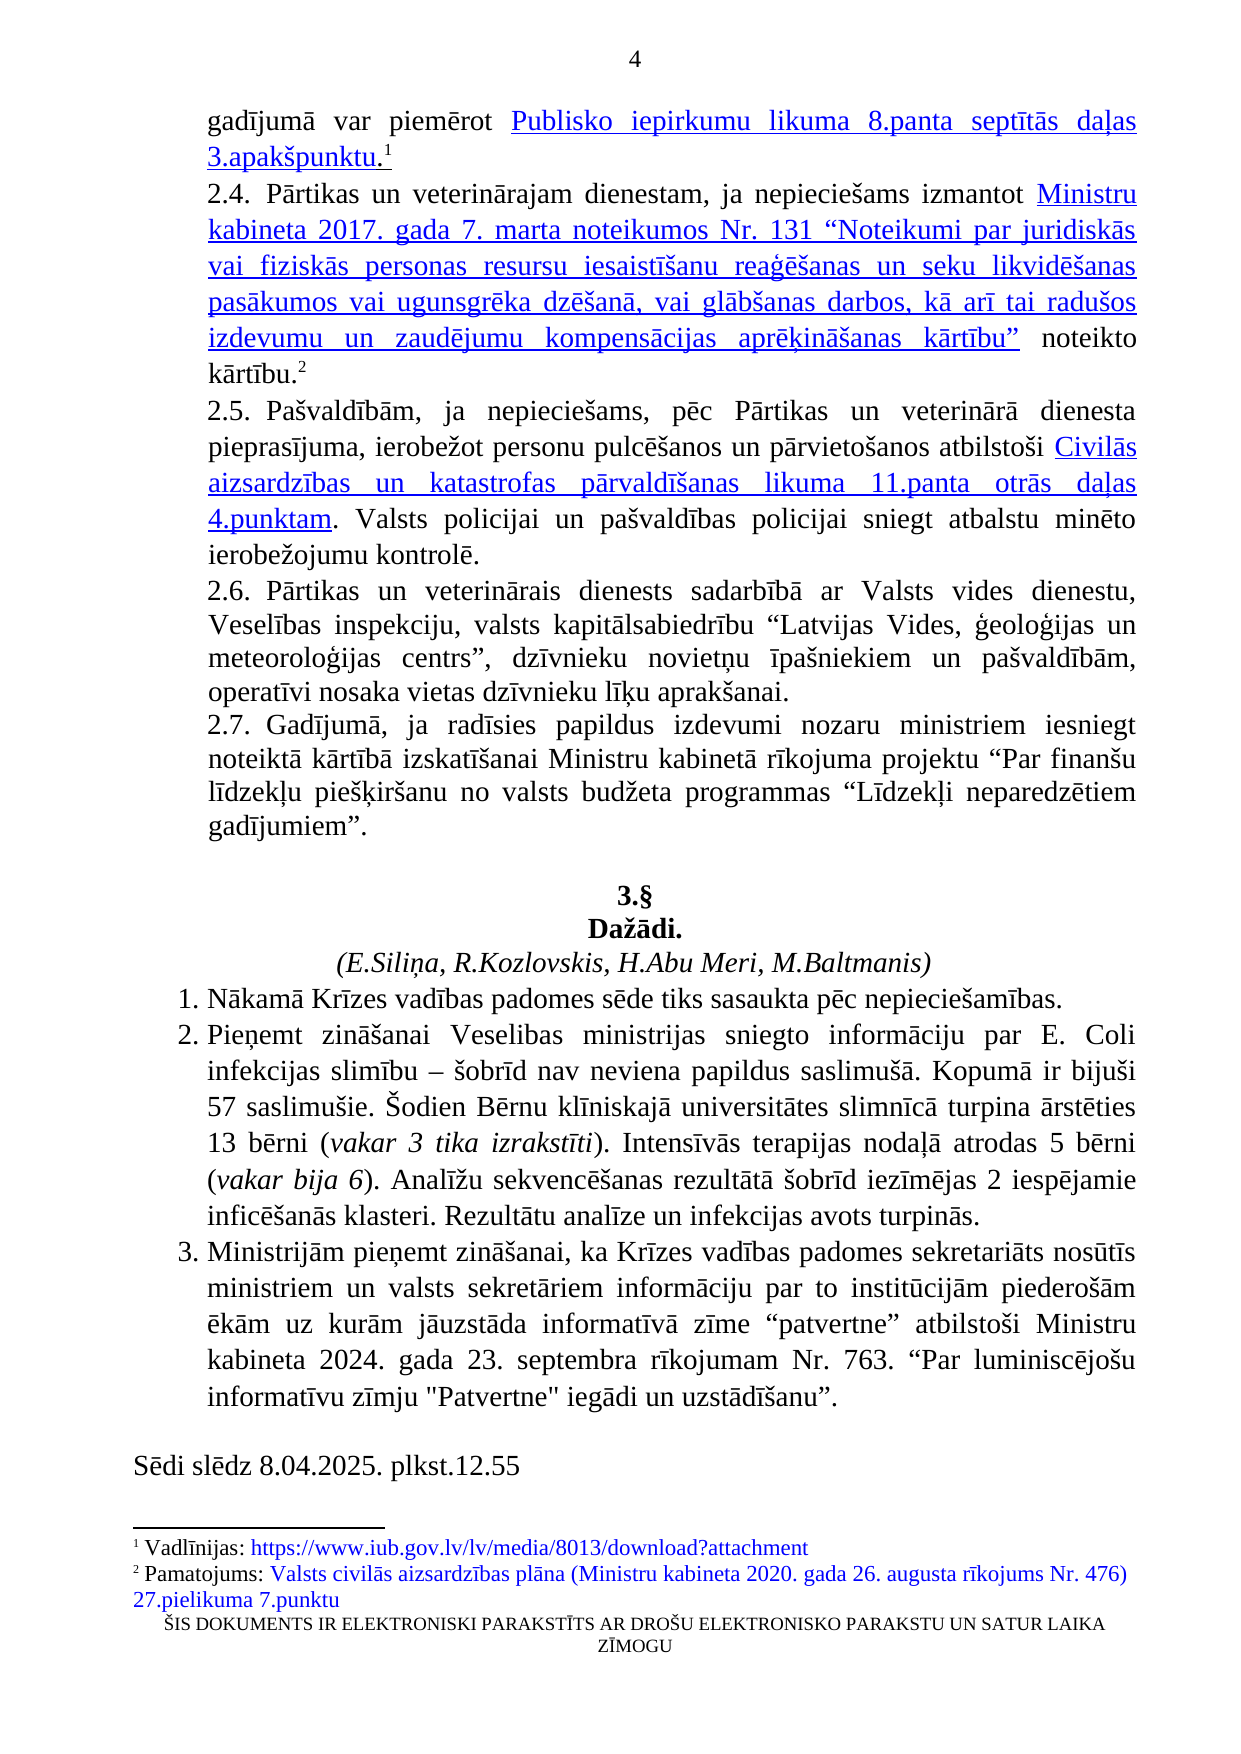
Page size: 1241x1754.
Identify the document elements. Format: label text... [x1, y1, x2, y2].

list Pieņemt zināšanai Veselibas ministrijas sniegto informāciju par E. Coli infekcijas slimību – šobrīd nav neviena papildus saslimušā. Kopumā ir bijuši 57 saslimušie. Šodien Bērnu klīniskajā universitātes slimnīcā turpina ārstēties 13 bērni (vakar 3 tika izrakstīti). Intensīvās terapijas nodaļā atrodas 5 bērni (vakar bija 6). Analīžu sekvencēšanas rezultātā šobrīd iezīmējas 2 iespējamie inficēšanās klasteri. Rezultātu analīze un infekcijas avots turpinās. [177, 1017, 1137, 1231]
list Ministrijām pieņemt zināšanai, ka Krīzes vadības padomes sekretariāts nosūtīs ministriem un valsts sekretāriem informāciju par to institūcijām piederošām ēkām uz kurām jāuzstāda informatīvā zīme “patvertne” atbilstoši Ministru kabineta 2024. gada 23. septembra rīkojumam Nr. 763. “Par luminiscējošu informatīvu zīmju "Patvertne" iegādi un uzstādīšanu”. [177, 1234, 1137, 1412]
list Pārtikas un veterinārais dienests sadarbībā ar Valsts vides dienestu, Veselības inspekciju, valsts kapitālsabiedrību “Latvijas Vides, ģeoloģijas un meteoroloģijas centrs”, dzīvnieku novietņu īpašniekiem un pašvaldībām, operatīvi nosaka vietas dzīvnieku līķu aprakšanai. [207, 573, 1137, 707]
text 3.§ [133, 878, 1137, 911]
list Gadījumā, ja radīsies papildus izdevumi nozaru ministriem iesniegt noteiktā kārtībā izskatīšanai Ministru kabinetā rīkojuma projektu “Par finanšu līdzekļu piešķiršanu no valsts budžeta programmas “Līdzekļi neparedzētiem gadījumiem”. [207, 707, 1137, 842]
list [206, 103, 1137, 173]
list Pašvaldībām, ja nepieciešams, pēc Pārtikas un veterinārā dienesta pieprasījuma, ierobežot personu pulcēšanos un pārvietošanos atbilstoši Civilās aizsardzības un katastrofas pārvaldīšanas likuma 11.panta otrās daļas 4.punktam. Valsts policijai un pašvaldības policijai sniegt atbalstu minēto ierobežojumu kontrolē. [207, 393, 1137, 571]
text Dažādi. [133, 911, 1137, 945]
text Sēdi slēdz 8.04.2025. plkst.12.55 [133, 1448, 1137, 1482]
list Pārtikas un veterinārajam dienestam, ja nepieciešams izmantot Ministru kabineta 2017. gada 7. marta noteikumos Nr. 131 “Noteikumi par juridiskās vai fiziskās personas resursu iesaistīšanu reaģēšanas un seku likvidēšanas pasākumos vai ugunsgrēka dzēšanā, vai glābšanas darbos, kā arī tai radušos izdevumu un zaudējumu kompensācijas aprēķināšanas kārtību” noteikto kārtību. [207, 176, 1137, 390]
text (E.Siliņa, R.Kozlovskis, H.Abu Meri, M.Baltmanis) [133, 945, 1137, 978]
list Nākamā Krīzes vadības padomes sēde tiks sasaukta pēc nepieciešamības. [177, 981, 1137, 1014]
